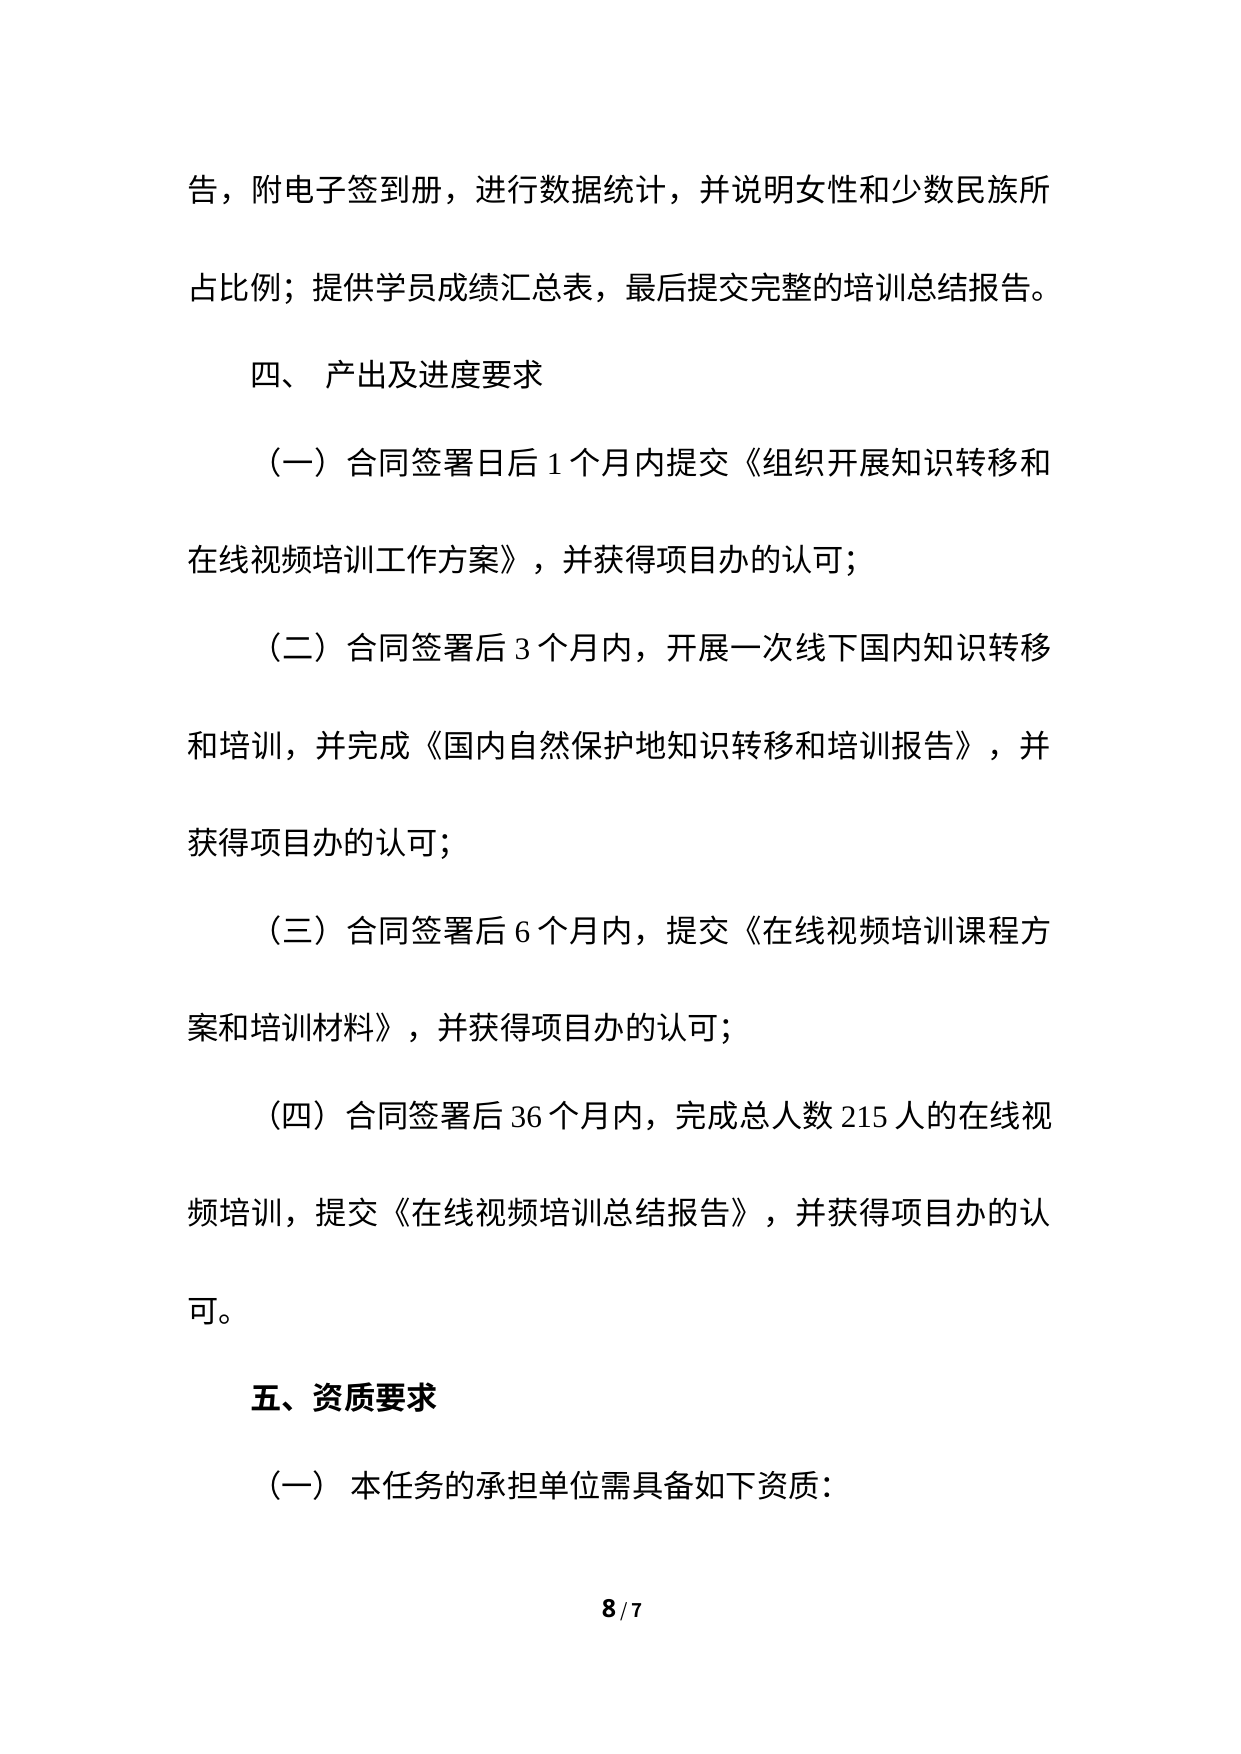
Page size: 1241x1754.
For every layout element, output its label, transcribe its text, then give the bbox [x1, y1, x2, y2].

text （四）合同签署后36个月内，完成总人数215人的在线视频培训，提交《在线视频培训总结报告》，并获得项目办的认可。 [187, 1081, 1053, 1341]
text （三）合同签署后6个月内，提交《在线视频培训课程方案和培训材料》，并获得项目办的认可； [187, 896, 1053, 1058]
list 产出及进度要求 [250, 341, 1053, 406]
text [187, 156, 1053, 318]
text （二）合同签署后3个月内，开展一次线下国内知识转移和培训，并完成《国内自然保护地知识转移和培训报告》，并获得项目办的认可； [187, 613, 1053, 873]
text 五、资质要求 [187, 1364, 1053, 1429]
text （一） 本任务的承担单位需具备如下资质： [187, 1451, 1053, 1516]
text （一）合同签署日后1个月内提交《组织开展知识转移和在线视频培训工作方案》，并获得项目办的认可； [187, 428, 1053, 591]
